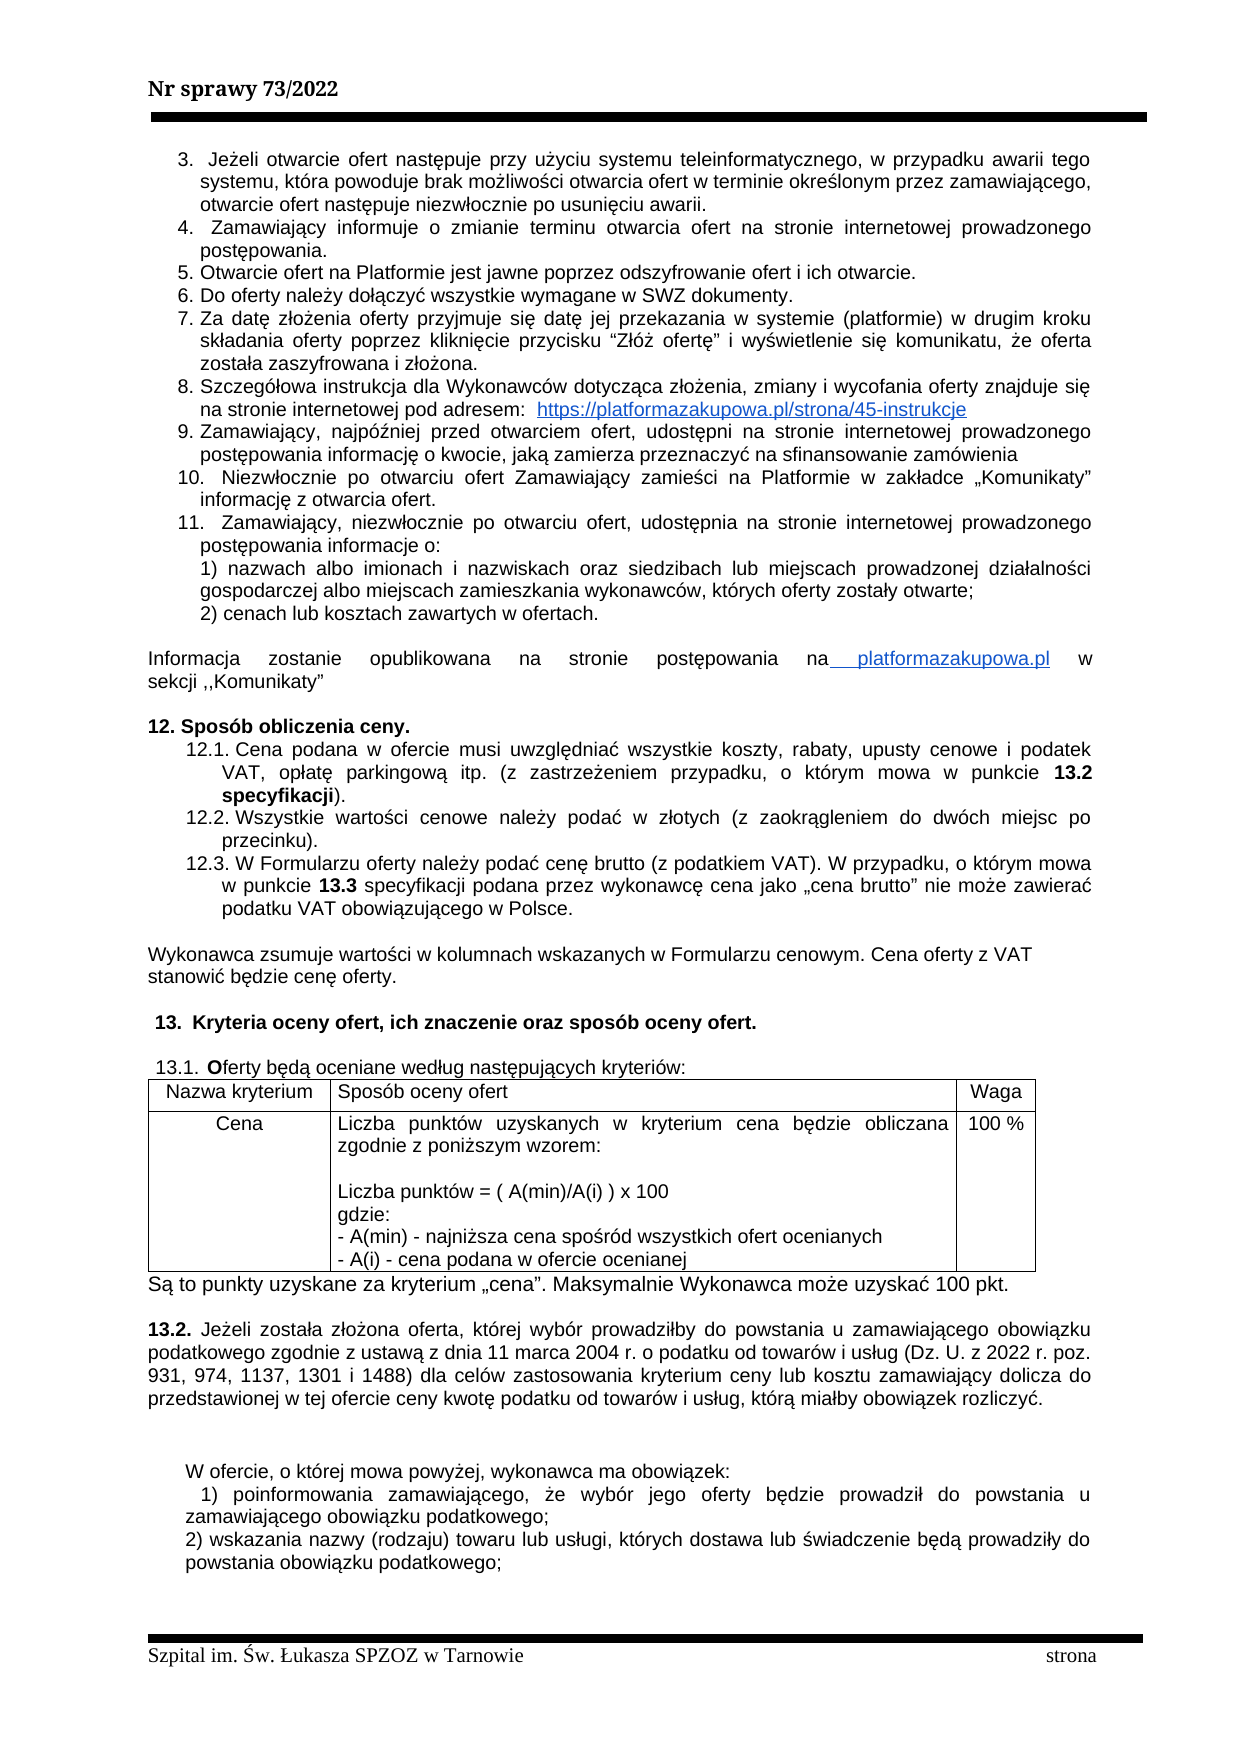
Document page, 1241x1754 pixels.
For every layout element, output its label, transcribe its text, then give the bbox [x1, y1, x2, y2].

text 1) poinformowania zamawiającego, że wybór jego oferty będzie prowadził do powstania u zamawiającego obowiązku podatkowego; [185, 1483, 1092, 1528]
list Zamawiający, najpóźniej przed otwarciem ofert, udostępni na stronie internetowej prowadzonego postępowania informację o kwocie, jaką zamierza przeznaczyć na sfinansowanie zamówienia [177, 420, 1092, 466]
text 2) wskazania nazwy (rodzaju) towaru lub usługi, których dostawa lub świadczenie będą prowadziły do powstania obowiązku podatkowego; [185, 1528, 1092, 1573]
list Szczegółowa instrukcja dla Wykonawców dotycząca złożenia, zmiany i wycofania oferty znajduje się na stronie internetowej pod adresem: https://platformazakupowa.pl/strona/45-instrukcje [177, 375, 1092, 420]
text 12.3. W Formularzu oferty należy podać cenę brutto (z podatkiem VAT). W przypadku, o którym mowa w punkcie 13.3 specyfikacji podana przez wykonawcę cena jako „cena brutto” nie może zawierać podatku VAT obowiązującego w Polsce. [186, 852, 1092, 920]
list 2) cenach lub kosztach zawartych w ofertach. [200, 602, 1092, 624]
text 12.2. Wszystkie wartości cenowe należy podać w złotych (z zaokrągleniem do dwóch miejsc po przecinku). [186, 806, 1092, 852]
list Kryteria oceny ofert, ich znaczenie oraz sposób oceny ofert. [154, 1011, 1092, 1033]
text 12. Sposób obliczenia ceny. [148, 715, 1092, 738]
list Zamawiający, niezwłocznie po otwarciu ofert, udostępnia na stronie internetowej prowadzonego postępowania informacje o: [177, 511, 1092, 556]
table_header Sposób oceny ofert [331, 1080, 956, 1111]
list Jeżeli otwarcie ofert następuje przy użyciu systemu teleinformatycznego, w przypadku awarii tego systemu, która powoduje brak możliwości otwarcia ofert w terminie określonym przez zamawiającego, otwarcie ofert następuje niezwłocznie po usunięciu awarii. [177, 148, 1092, 216]
text W ofercie, o której mowa powyżej, wykonawca ma obowiązek: [185, 1460, 1092, 1483]
text 13.2. Jeżeli została złożona oferta, której wybór prowadziłby do powstania u zamawiającego obowiązku podatkowego zgodnie z ustawą z dnia 11 marca 2004 r. o podatku od towarów i usług (Dz. U. z 2022 r. poz. 931, 974, 1137, 1301 i 1488) dla celów zastosowania kryterium ceny lub kosztu zamawiający dolicza do przedstawionej w tej ofercie ceny kwotę podatku od towarów i usług, którą miałby obowiązek rozliczyć. [148, 1318, 1092, 1409]
table_cell Liczba punktów uzyskanych w kryterium cena będzie obliczana zgodnie z poniższym wzorem: Liczba punktów = ( A(min)/A(i) ) x 100 gdzie: - A(min) - najniższa cena spośród wszystkich ofert ocenianych - A(i) - cena podana w ofercie ocenianej [331, 1112, 956, 1271]
list Oferty będą oceniane według następujących kryteriów: [155, 1056, 1092, 1079]
text Są to punkty uzyskane za kryterium „cena”. Maksymalnie Wykonawca może uzyskać 100 pkt. [148, 1272, 1092, 1296]
table_header Nazwa kryterium [149, 1080, 330, 1111]
text Informacja zostanie opublikowana na stronie postępowania na platformazakupowa.pl w sekcji ,,Komunikaty” [148, 647, 1092, 693]
list Otwarcie ofert na Platformie jest jawne poprzez odszyfrowanie ofert i ich otwarcie. [177, 261, 1092, 284]
list Niezwłocznie po otwarciu ofert Zamawiający zamieści na Platformie w zakładce „Komunikaty” informację z otwarcia ofert. [177, 466, 1092, 511]
list Do oferty należy dołączyć wszystkie wymagane w SWZ dokumenty. [177, 284, 1092, 307]
table_cell 100 % [957, 1112, 1035, 1271]
table_header Waga [957, 1080, 1035, 1111]
list Za datę złożenia oferty przyjmuje się datę jej przekazania w systemie (platformie) w drugim kroku składania oferty poprzez kliknięcie przycisku “Złóż ofertę” i wyświetlenie się komunikatu, że oferta została zaszyfrowana i złożona. [177, 307, 1092, 375]
table_cell Cena [149, 1112, 330, 1271]
list 1) nazwach albo imionach i nazwiskach oraz siedzibach lub miejscach prowadzonej działalności gospodarczej albo miejscach zamieszkania wykonawców, których oferty zostały otwarte; [200, 556, 1092, 602]
text 12.1. Cena podana w ofercie musi uwzględniać wszystkie koszty, rabaty, upusty cenowe i podatek VAT, opłatę parkingową itp. (z zastrzeżeniem przypadku, o którym mowa w punkcie 13.2 specyfikacji). [186, 738, 1092, 806]
text Wykonawca zsumuje wartości w kolumnach wskazanych w Formularzu cenowym. Cena oferty z VAT stanowić będzie cenę oferty. [148, 942, 1092, 988]
list Zamawiający informuje o zmianie terminu otwarcia ofert na stronie internetowej prowadzonego postępowania. [177, 216, 1092, 261]
